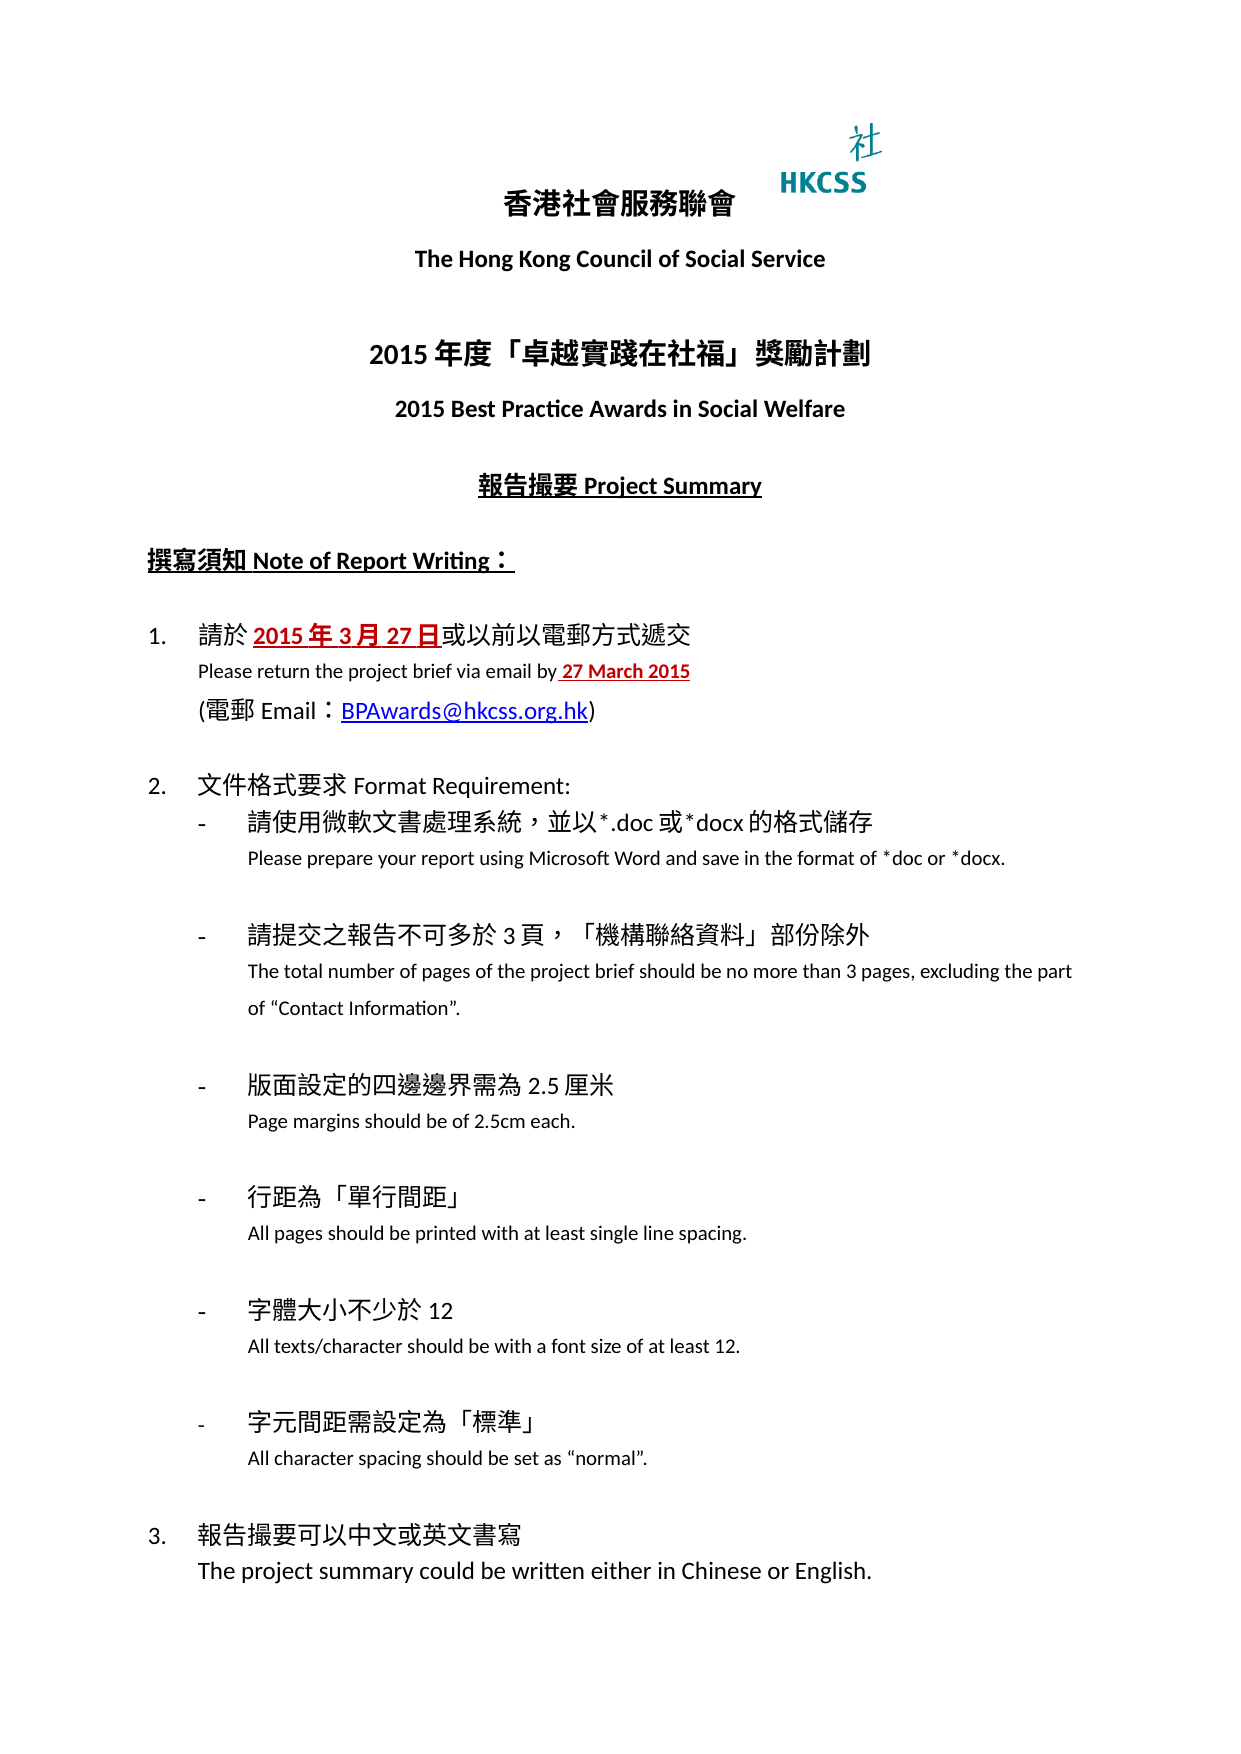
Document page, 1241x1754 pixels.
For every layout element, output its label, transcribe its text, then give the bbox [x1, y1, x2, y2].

picture [781, 123, 905, 212]
list Page margins should be of 2.5cm each. [198, 1102, 1092, 1139]
text 2015年度「卓越實踐在社福」獎勵計劃 [148, 314, 1092, 389]
list 報告撮要可以中文或英文書寫 The project summary could be written either in Chinese or English. [148, 1514, 1092, 1589]
text 報告撮要 Project Summary [148, 464, 1092, 502]
list All character spacing should be set as “normal”. [198, 1439, 1092, 1477]
text 2015 Best Practice Awards in Social Welfare [148, 389, 1092, 427]
list All pages should be printed with at least single line spacing. [198, 1214, 1092, 1252]
text The Hong Kong Council of Social Service [148, 239, 1092, 277]
list 請提交之報告不可多於3頁，「機構聯絡資料」部份除外 [198, 914, 1092, 952]
list 請於2015年3月27日或以前以電郵方式遞交 [148, 614, 1092, 652]
list 版面設定的四邊邊界需為2.5厘米 [198, 1064, 1092, 1102]
list 字元間距需設定為「標準」 [198, 1402, 1092, 1439]
list Please return the project brief via email by 27 March 2015 [198, 652, 1092, 689]
list (電郵Email：BPAwards@hkcss.org.hk) [198, 689, 1092, 727]
list Please prepare your report using Microsoft Word and save in the format of *doc or *docx. [198, 839, 1092, 877]
list The total number of pages of the project brief should be no more than 3 pages, excluding the part of “Contact Information”. [248, 952, 1092, 1027]
list All texts/character should be with a font size of at least 12. [198, 1327, 1092, 1364]
text 香港社會服務聯會 [148, 164, 1092, 239]
text 撰寫須知Note of Report Writing： [148, 539, 1092, 577]
list 行距為「單行間距」 [198, 1177, 1092, 1214]
list 字體大小不少於12 [198, 1289, 1092, 1327]
list 文件格式要求 Format Requirement: [148, 764, 1092, 802]
list 請使用微軟文書處理系統，並以*.doc或*docx的格式儲存 [198, 802, 1092, 839]
